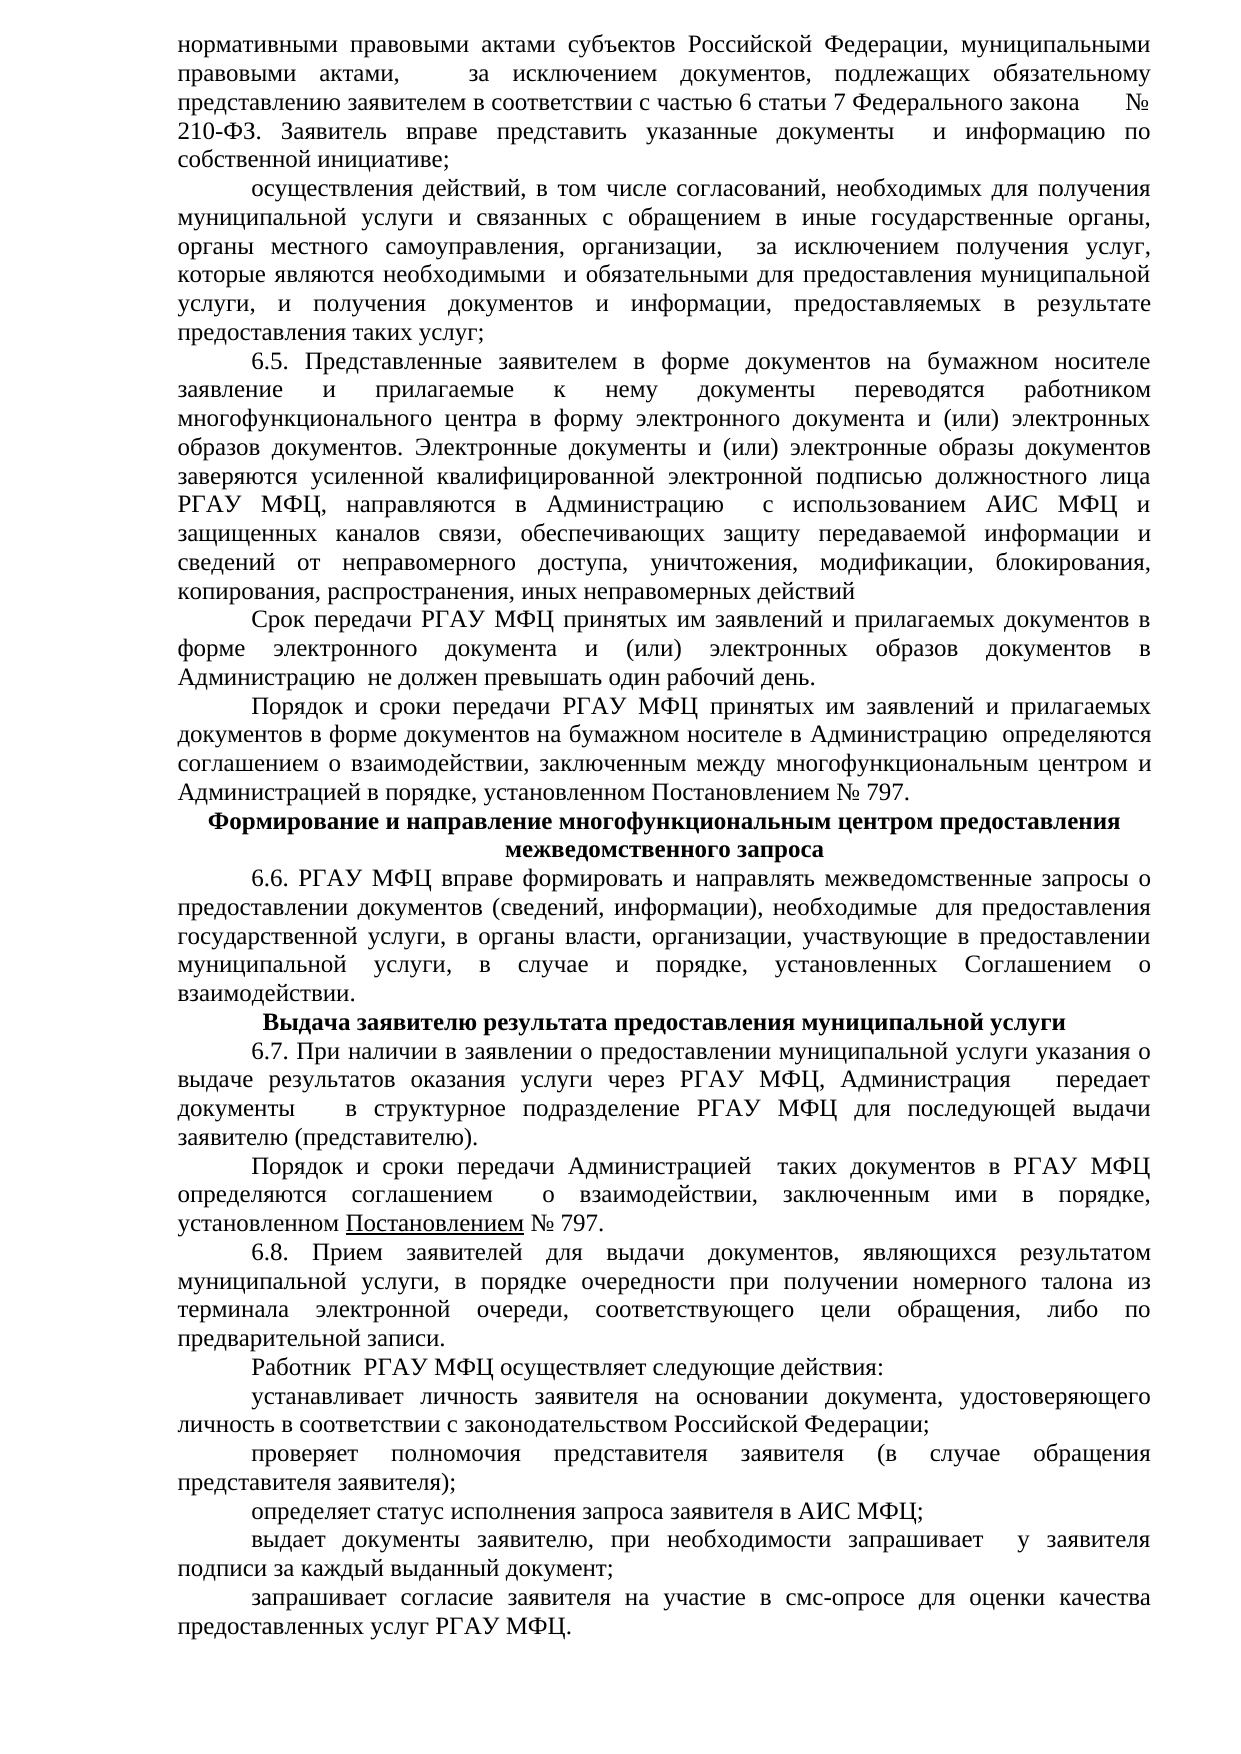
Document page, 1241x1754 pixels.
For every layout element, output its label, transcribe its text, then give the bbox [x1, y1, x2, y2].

text 6.7. При наличии в заявлении о предоставлении муниципальной услуги указания о выдаче результатов оказания услуги через РГАУ МФЦ, Администрация передает документы в структурное подразделение РГАУ МФЦ для последующей выдачи заявителю (представителю). [177, 1036, 1152, 1151]
text Порядок и сроки передачи Администрацией таких документов в РГАУ МФЦ определяются соглашением о взаимодействии, заключенным ими в порядке, установленном Постановлением № 797. [177, 1151, 1152, 1237]
text устанавливает личность заявителя на основании документа, удостоверяющего личность в соответствии с законодательством Российской Федерации; [177, 1381, 1152, 1438]
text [177, 29, 1152, 173]
text запрашивает согласие заявителя на участие в смс-опросе для оценки качества предоставленных услуг РГАУ МФЦ. [177, 1582, 1152, 1639]
text определяет статус исполнения запроса заявителя в АИС МФЦ; [177, 1496, 1152, 1524]
text выдает документы заявителю, при необходимости запрашивает у заявителя подписи за каждый выданный документ; [177, 1524, 1152, 1582]
text Выдача заявителю результата предоставления муниципальной услуги [177, 1007, 1152, 1036]
text проверяет полномочия представителя заявителя (в случае обращения представителя заявителя); [177, 1438, 1152, 1496]
text 6.8. Прием заявителей для выдачи документов, являющихся результатом муниципальной услуги, в порядке очередности при получении номерного талона из терминала электронной очереди, соответствующего цели обращения, либо по предварительной записи. [177, 1237, 1152, 1352]
text осуществления действий, в том числе согласований, необходимых для получения муниципальной услуги и связанных с обращением в иные государственные органы, органы местного самоуправления, организации, за исключением получения услуг, которые являются необходимыми и обязательными для предоставления муниципальной услуги, и получения документов и информации, предоставляемых в результате предоставления таких услуг; [177, 173, 1152, 346]
text Формирование и направление многофункциональным центром предоставления межведомственного запроса [177, 806, 1152, 863]
text Работник РГАУ МФЦ осуществляет следующие действия: [177, 1352, 1152, 1381]
text 6.6. РГАУ МФЦ вправе формировать и направлять межведомственные запросы о предоставлении документов (сведений, информации), необходимые для предоставления государственной услуги, в органы власти, организации, участвующие в предоставлении муниципальной услуги, в случае и порядке, установленных Соглашением о взаимодействии. [177, 863, 1152, 1007]
text 6.5. Представленные заявителем в форме документов на бумажном носителе заявление и прилагаемые к нему документы переводятся работником многофункционального центра в форму электронного документа и (или) электронных образов документов. Электронные документы и (или) электронные образы документов заверяются усиленной квалифицированной электронной подписью должностного лица РГАУ МФЦ, направляются в Администрацию с использованием АИС МФЦ и защищенных каналов связи, обеспечивающих защиту передаваемой информации и сведений от неправомерного доступа, уничтожения, модификации, блокирования, копирования, распространения, иных неправомерных действий [177, 346, 1152, 604]
text Порядок и сроки передачи РГАУ МФЦ принятых им заявлений и прилагаемых документов в форме документов на бумажном носителе в Администрацию определяются соглашением о взаимодействии, заключенным между многофункциональным центром и Администрацией в порядке, установленном Постановлением № 797. [177, 691, 1152, 806]
text Срок передачи РГАУ МФЦ принятых им заявлений и прилагаемых документов в форме электронного документа и (или) электронных образов документов в Администрацию не должен превышать один рабочий день. [177, 604, 1152, 691]
